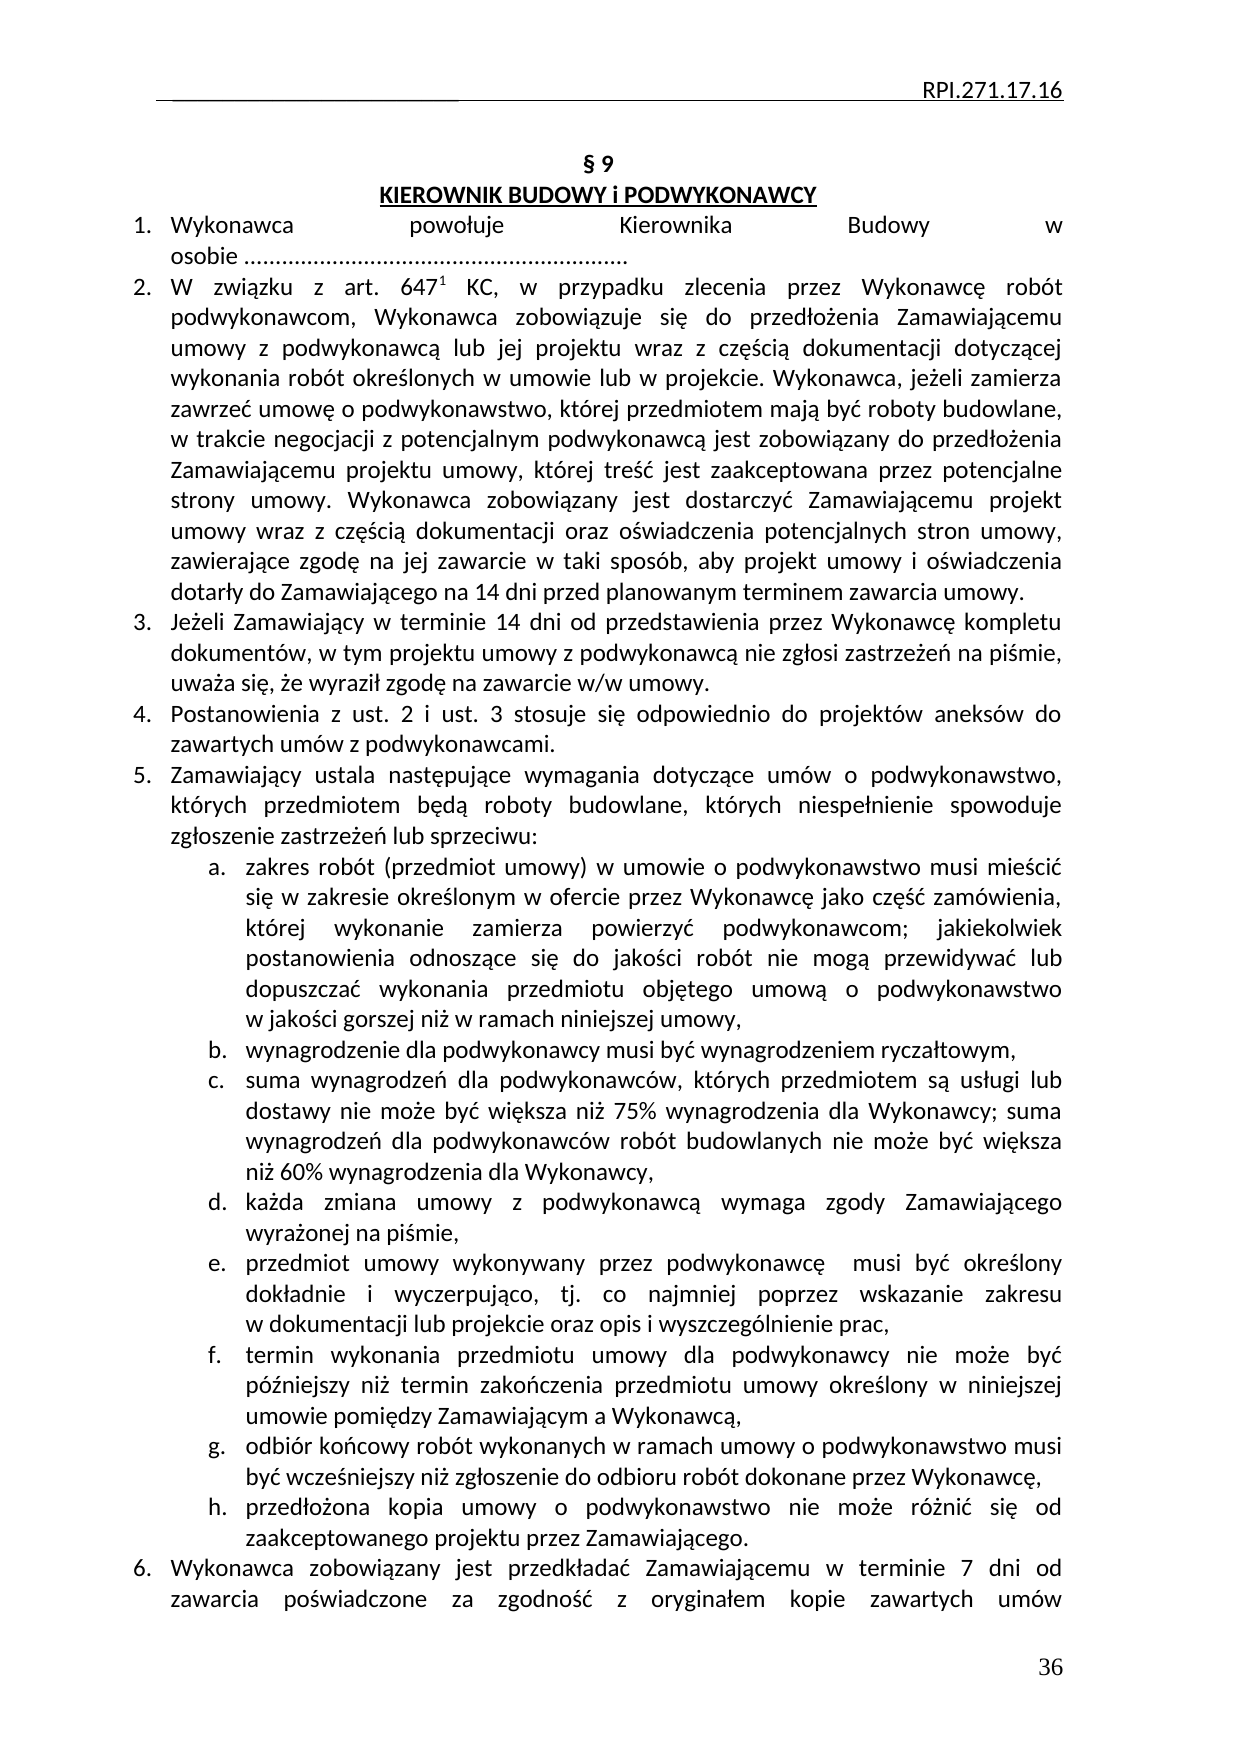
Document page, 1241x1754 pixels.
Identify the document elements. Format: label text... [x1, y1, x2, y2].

list odbiór końcowy robót wykonanych w ramach umowy o podwykonawstwo musi być wcześniejszy niż zgłoszenie do odbioru robót dokonane przez Wykonawcę, [208, 1431, 1063, 1492]
list termin wykonania przedmiotu umowy dla podwykonawcy nie może być późniejszy niż termin zakończenia przedmiotu umowy określony w niniejszej umowie pomiędzy Zamawiającym a Wykonawcą, [208, 1339, 1063, 1431]
list zakres robót (przedmiot umowy) w umowie o podwykonawstwo musi mieścić się w zakresie określonym w ofercie przez Wykonawcę jako część zamówienia, której wykonanie zamierza powierzyć podwykonawcom; jakiekolwiek postanowienia odnoszące się do jakości robót nie mogą przewidywać lub dopuszczać wykonania przedmiotu objętego umową o podwykonawstwo w jakości gorszej niż w ramach niniejszej umowy, [208, 851, 1063, 1034]
list Zamawiający ustala następujące wymagania dotyczące umów o podwykonawstwo, których przedmiotem będą roboty budowlane, których niespełnienie spowoduje zgłoszenie zastrzeżeń lub sprzeciwu: [133, 759, 1063, 851]
list każda zmiana umowy z podwykonawcą wymaga zgody Zamawiającego wyrażonej na piśmie, [208, 1186, 1063, 1247]
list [133, 1553, 1063, 1614]
subtitle KIEROWNIK BUDOWY i PODWYKONAWCY [133, 179, 1063, 210]
list wynagrodzenie dla podwykonawcy musi być wynagrodzeniem ryczałtowym, [208, 1034, 1063, 1064]
text § 9 [133, 149, 1063, 179]
list suma wynagrodzeń dla podwykonawców, których przedmiotem są usługi lub dostawy nie może być większa niż 75% wynagrodzenia dla Wykonawcy; suma wynagrodzeń dla podwykonawców robót budowlanych nie może być większa niż 60% wynagrodzenia dla Wykonawcy, [208, 1064, 1063, 1186]
list Wykonawca powołuje Kierownika Budowy w osobie ............................................................. [133, 210, 1063, 271]
list Jeżeli Zamawiający w terminie 14 dni od przedstawienia przez Wykonawcę kompletu dokumentów, w tym projektu umowy z podwykonawcą nie zgłosi zastrzeżeń na piśmie, uważa się, że wyraził zgodę na zawarcie w/w umowy. [133, 606, 1063, 698]
list przedmiot umowy wykonywany przez podwykonawcę musi być określony dokładnie i wyczerpująco, tj. co najmniej poprzez wskazanie zakresu w dokumentacji lub projekcie oraz opis i wyszczególnienie prac, [208, 1247, 1063, 1339]
list W związku z art. 6471 KC, w przypadku zlecenia przez Wykonawcę robót podwykonawcom, Wykonawca zobowiązuje się do przedłożenia Zamawiającemu umowy z podwykonawcą lub jej projektu wraz z częścią dokumentacji dotyczącej wykonania robót określonych w umowie lub w projekcie. Wykonawca, jeżeli zamierza zawrzeć umowę o podwykonawstwo, której przedmiotem mają być roboty budowlane, w trakcie negocjacji z potencjalnym podwykonawcą jest zobowiązany do przedłożenia Zamawiającemu projektu umowy, której treść jest zaakceptowana przez potencjalne strony umowy. Wykonawca zobowiązany jest dostarczyć Zamawiającemu projekt umowy wraz z częścią dokumentacji oraz oświadczenia potencjalnych stron umowy, zawierające zgodę na jej zawarcie w taki sposób, aby projekt umowy i oświadczenia dotarły do Zamawiającego na 14 dni przed planowanym terminem zawarcia umowy. [133, 271, 1063, 606]
list przedłożona kopia umowy o podwykonawstwo nie może różnić się od zaakceptowanego projektu przez Zamawiającego. [208, 1492, 1063, 1553]
list Postanowienia z ust. 2 i ust. 3 stosuje się odpowiednio do projektów aneksów do zawartych umów z podwykonawcami. [133, 698, 1063, 759]
